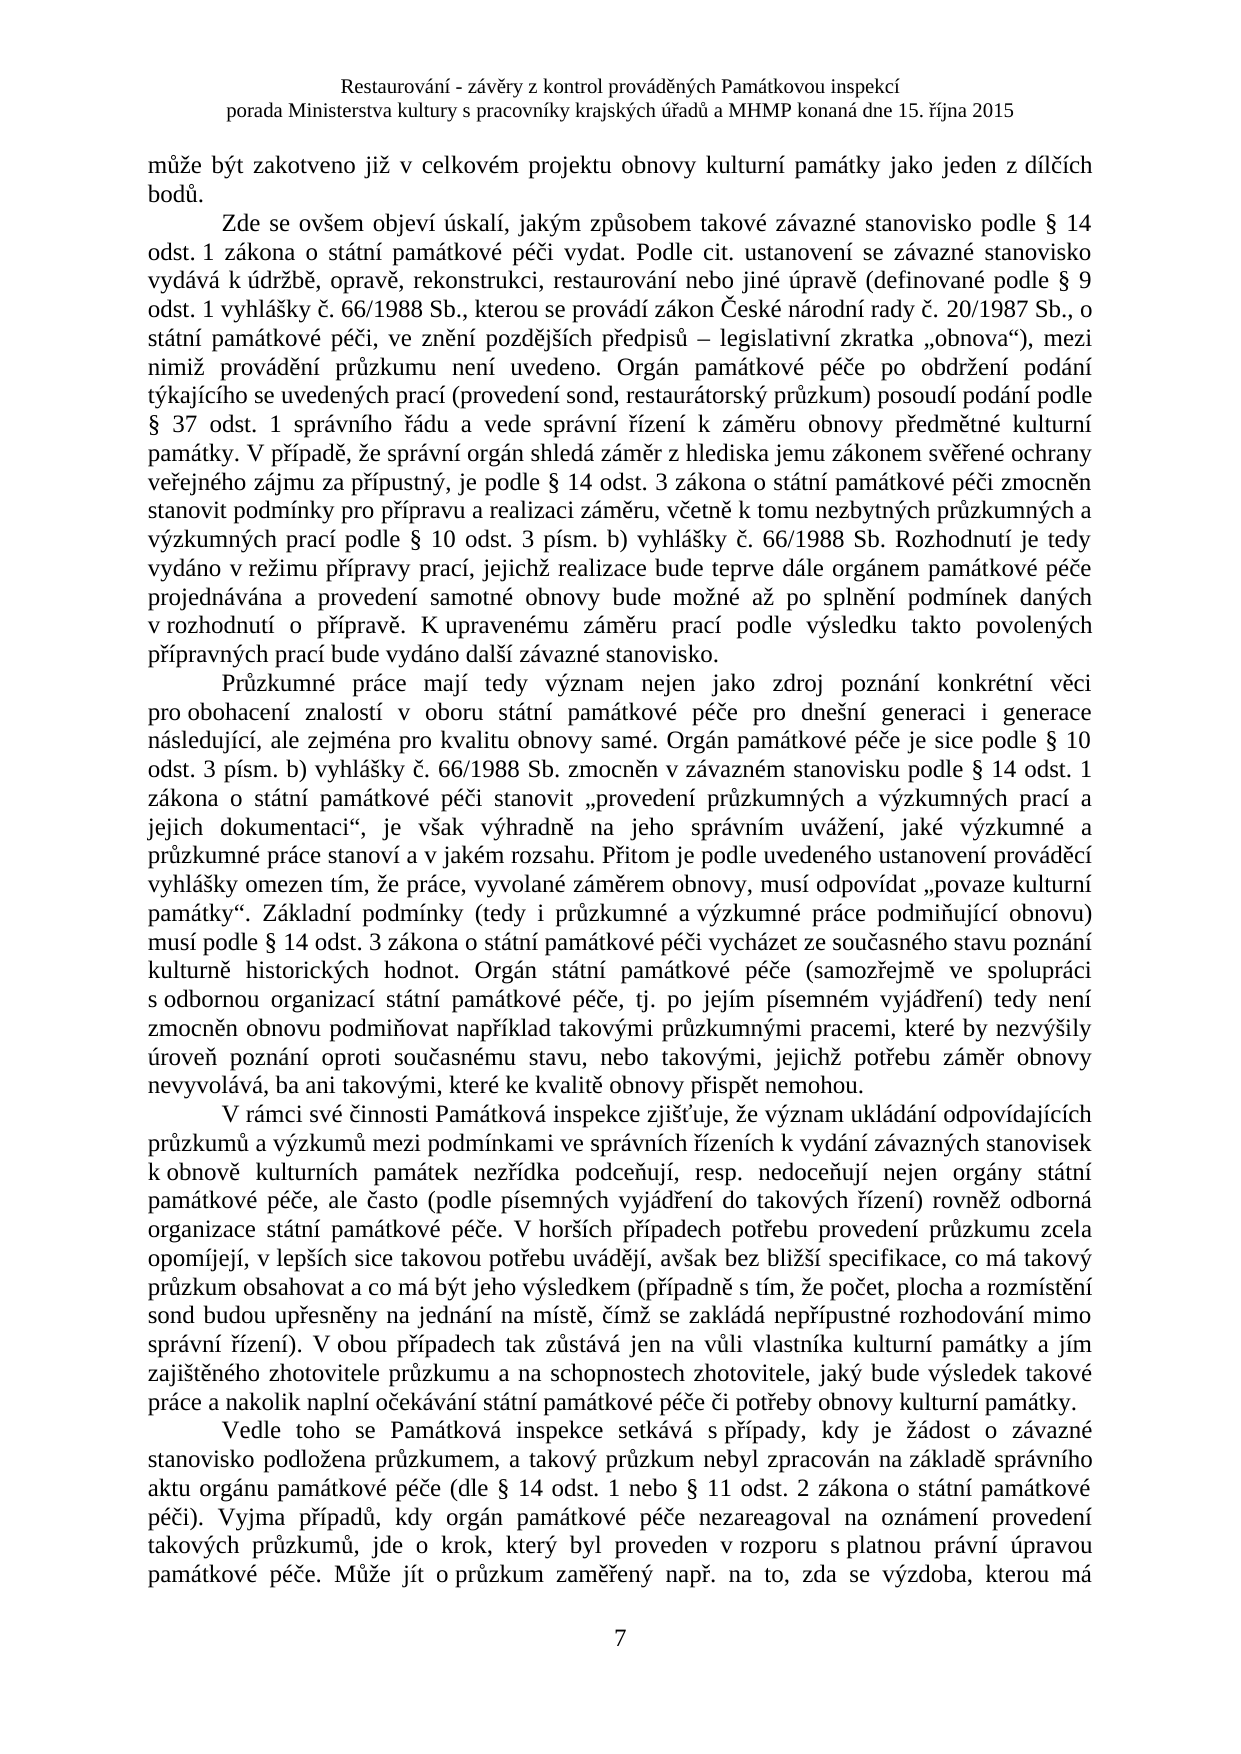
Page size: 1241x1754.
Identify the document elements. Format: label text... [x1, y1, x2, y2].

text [148, 1416, 1093, 1588]
text Průzkumné práce mají tedy význam nejen jako zdroj poznání konkrétní věci pro obohacení znalostí v oboru státní památkové péče pro dnešní generaci i generace následující, ale zejména pro kvalitu obnovy samé. Orgán památkové péče je sice podle § 10 odst. 3 písm. b) vyhlášky č. 66/1988 Sb. zmocněn v závazném stanovisku podle § 14 odst. 1 zákona o státní památkové péči stanovit „provedení průzkumných a výzkumných prací a jejich dokumentaci“, je však výhradně na jeho správním uvážení, jaké výzkumné a průzkumné práce stanoví a v jakém rozsahu. Přitom je podle uvedeného ustanovení prováděcí vyhlášky omezen tím, že práce, vyvolané záměrem obnovy, musí odpovídat „povaze kulturní památky“. Základní podmínky (tedy i průzkumné a výzkumné práce podmiňující obnovu) musí podle § 14 odst. 3 zákona o státní památkové péči vycházet ze současného stavu poznání kulturně historických hodnot. Orgán státní památkové péče (samozřejmě ve spolupráci s odbornou organizací státní památkové péče, tj. po jejím písemném vyjádření) tedy není zmocněn obnovu podmiňovat například takovými průzkumnými pracemi, které by nezvýšily úroveň poznání oproti současnému stavu, nebo takovými, jejichž potřebu záměr obnovy nevyvolává, ba ani takovými, které ke kvalitě obnovy přispět nemohou. [148, 668, 1093, 1099]
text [148, 151, 1093, 208]
text Zde se ovšem objeví úskalí, jakým způsobem takové závazné stanovisko podle § 14 odst. 1 zákona o státní památkové péči vydat. Podle cit. ustanovení se závazné stanovisko vydává k údržbě, opravě, rekonstrukci, restaurování nebo jiné úpravě (definované podle § 9 odst. 1 vyhlášky č. 66/1988 Sb., kterou se provádí zákon České národní rady č. 20/1987 Sb., o státní památkové péči, ve znění pozdějších předpisů – legislativní zkratka „obnova“), mezi nimiž provádění průzkumu není uvedeno. Orgán památkové péče po obdržení podání týkajícího se uvedených prací (provedení sond, restaurátorský průzkum) posoudí podání podle § 37 odst. 1 správního řádu a vede správní řízení k záměru obnovy předmětné kulturní památky. V případě, že správní orgán shledá záměr z hlediska jemu zákonem svěřené ochrany veřejného zájmu za přípustný, je podle § 14 odst. 3 zákona o státní památkové péči zmocněn stanovit podmínky pro přípravu a realizaci záměru, včetně k tomu nezbytných průzkumných a výzkumných prací podle § 10 odst. 3 písm. b) vyhlášky č. 66/1988 Sb. Rozhodnutí je tedy vydáno v režimu přípravy prací, jejichž realizace bude teprve dále orgánem památkové péče projednávána a provedení samotné obnovy bude možné až po splnění podmínek daných v rozhodnutí o přípravě. K upravenému záměru prací podle výsledku takto povolených přípravných prací bude vydáno další závazné stanovisko. [148, 208, 1093, 668]
text V rámci své činnosti Památková inspekce zjišťuje, že význam ukládání odpovídajících průzkumů a výzkumů mezi podmínkami ve správních řízeních k vydání závazných stanovisek k obnově kulturních památek nezřídka podceňují, resp. nedoceňují nejen orgány státní památkové péče, ale často (podle písemných vyjádření do takových řízení) rovněž odborná organizace státní památkové péče. V horších případech potřebu provedení průzkumu zcela opomíjejí, v lepších sice takovou potřebu uvádějí, avšak bez bližší specifikace, co má takový průzkum obsahovat a co má být jeho výsledkem (případně s tím, že počet, plocha a rozmístění sond budou upřesněny na jednání na místě, čímž se zakládá nepřípustné rozhodování mimo správní řízení). V obou případech tak zůstává jen na vůli vlastníka kulturní památky a jím zajištěného zhotovitele průzkumu a na schopnostech zhotovitele, jaký bude výsledek takové práce a nakolik naplní očekávání státní památkové péče či potřeby obnovy kulturní památky. [148, 1099, 1093, 1416]
